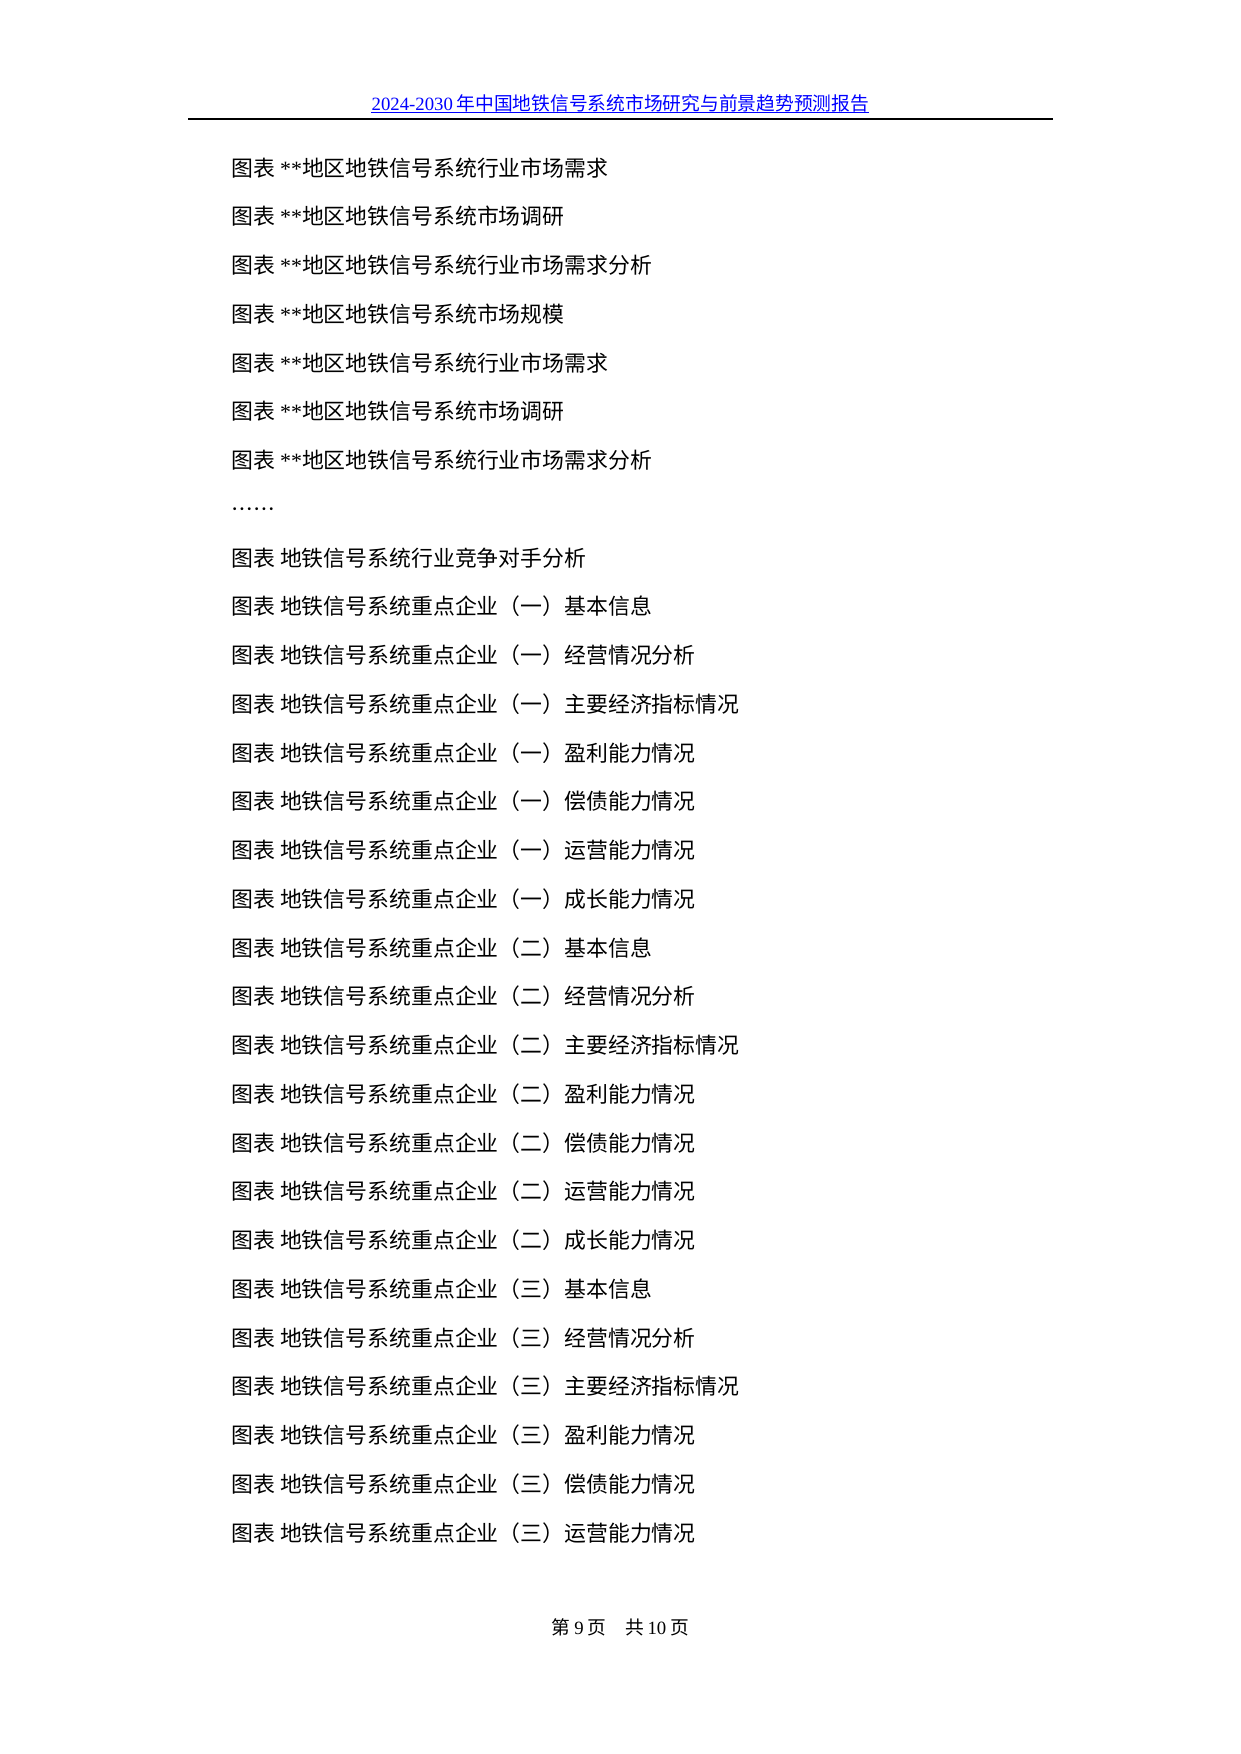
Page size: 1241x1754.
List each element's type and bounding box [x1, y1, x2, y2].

text [187, 150, 1053, 1548]
